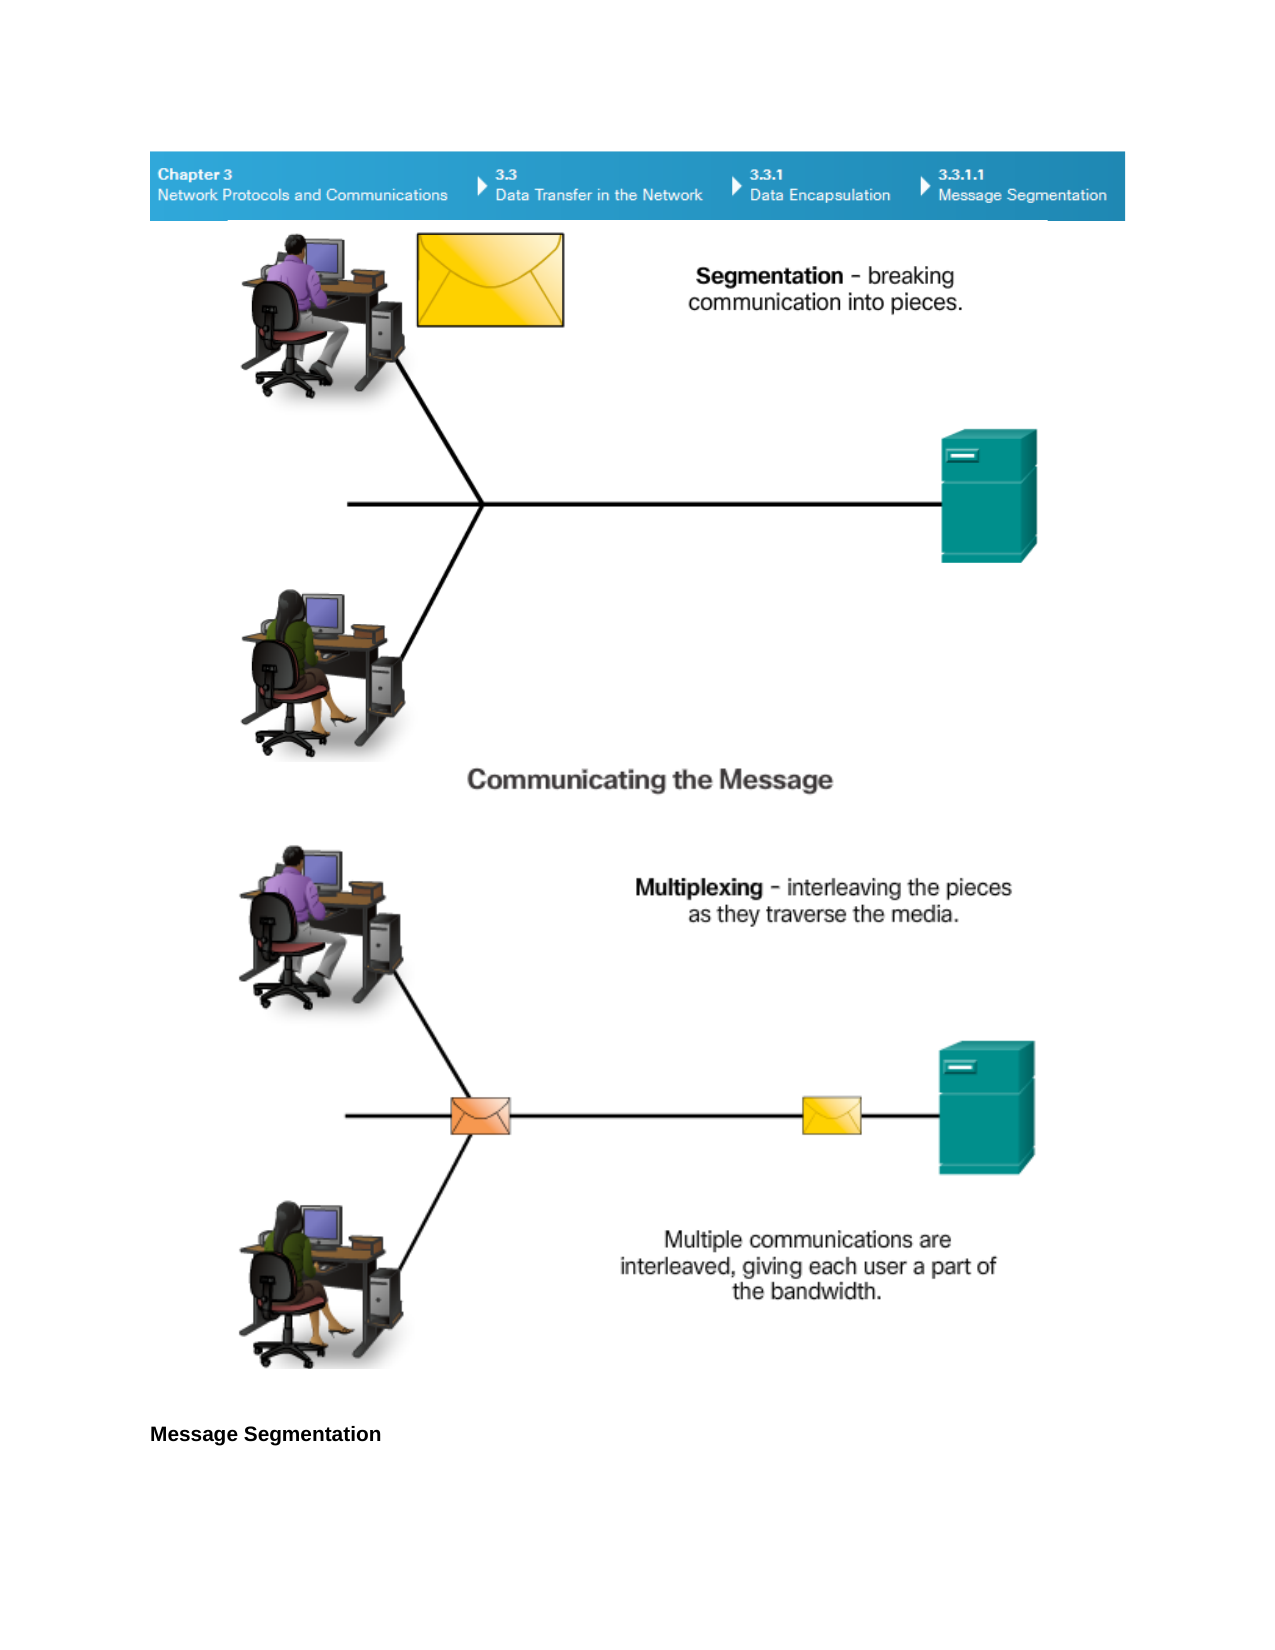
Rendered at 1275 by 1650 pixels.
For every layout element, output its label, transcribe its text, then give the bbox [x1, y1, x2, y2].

text Message Segmentation [150, 1421, 1125, 1445]
picture [150, 150, 1125, 1369]
